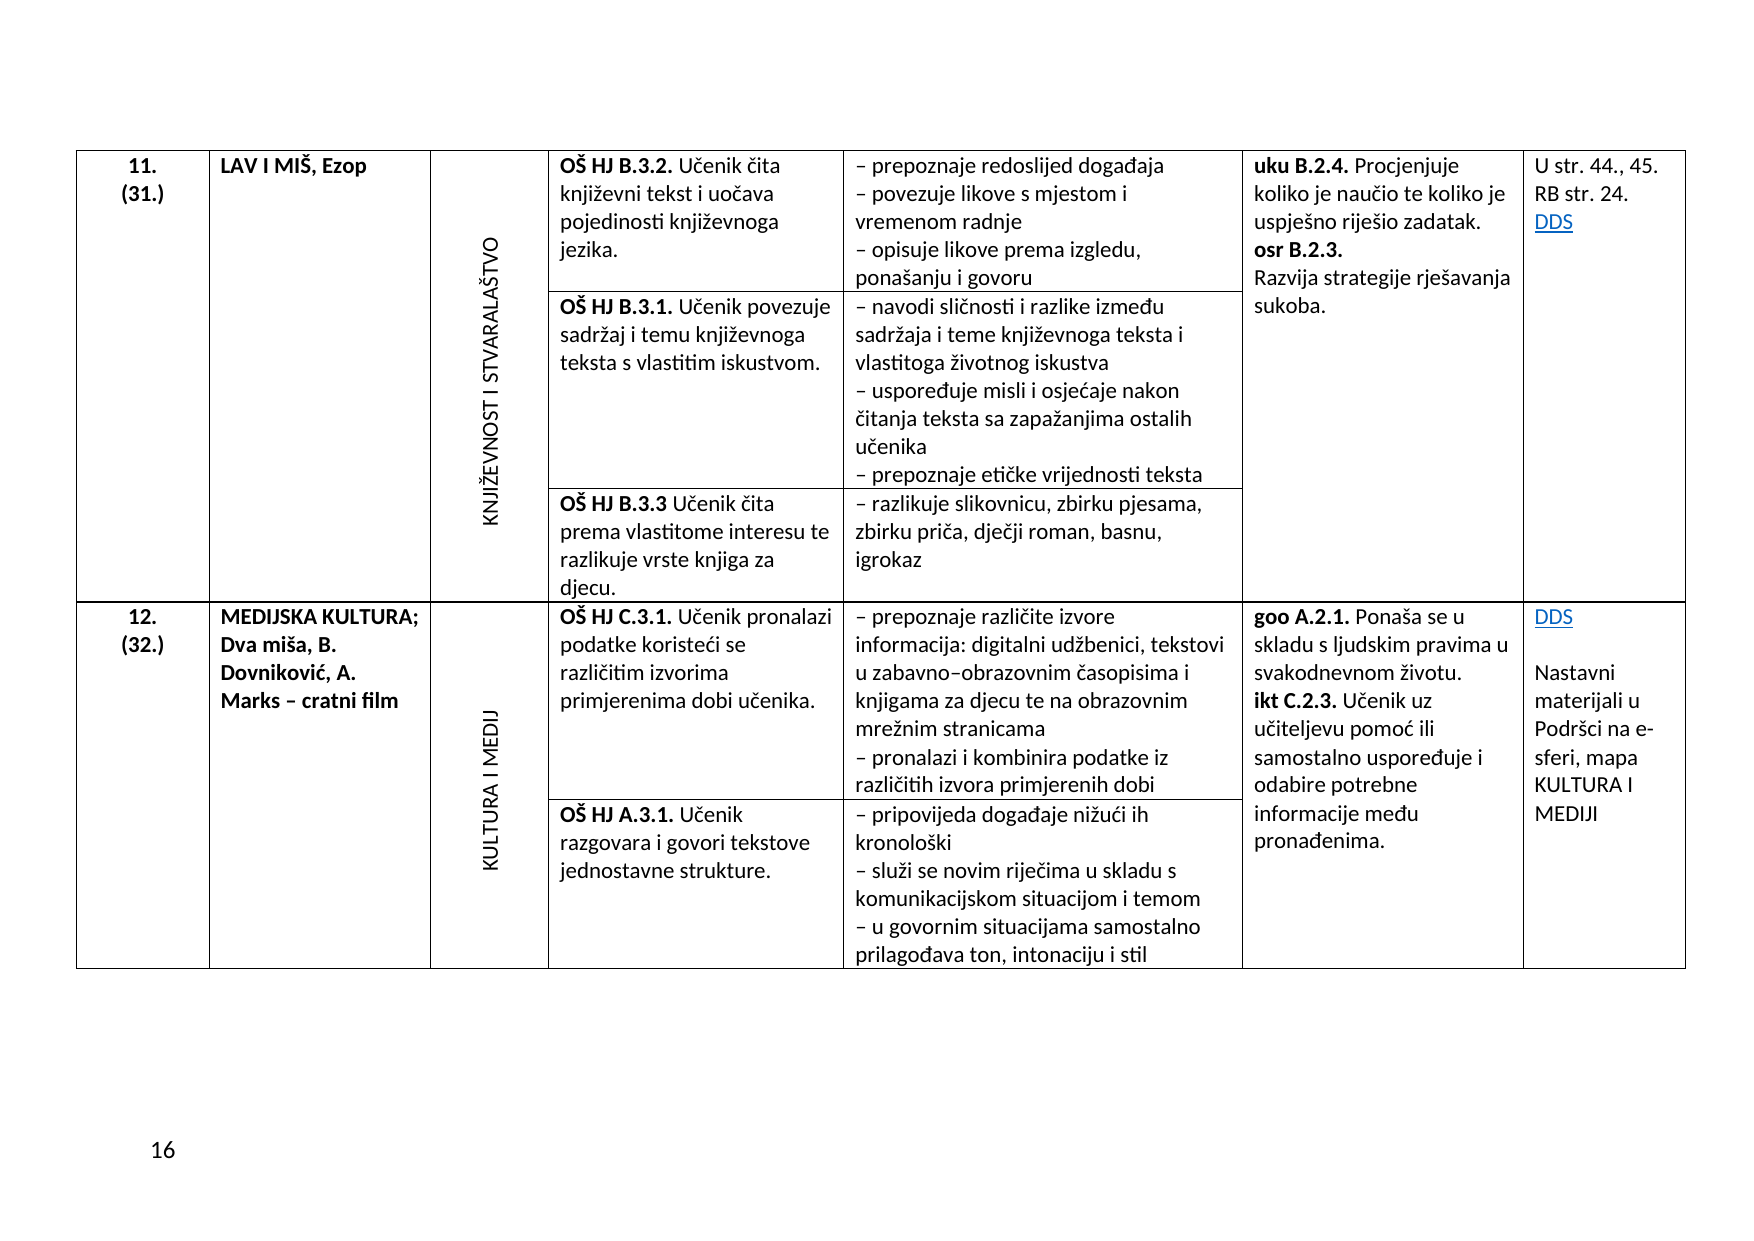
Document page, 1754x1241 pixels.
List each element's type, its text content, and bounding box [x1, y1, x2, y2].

table_cell 12. (32.) [77, 603, 209, 968]
table_cell OŠ HJ B.3.3 Učenik čita prema vlastitome interesu te razlikuje vrste knjiga za djecu. [549, 489, 843, 601]
table_cell OŠ HJ A.3.1. Učenik razgovara i govori tekstove jednostavne strukture. [549, 800, 843, 968]
table_cell LAV I MIŠ, Ezop [210, 151, 430, 601]
table_cell – razlikuje slikovnicu, zbirku pjesama, zbirku priča, dječji roman, basnu, igrokaz [844, 489, 1242, 601]
table_cell OŠ HJ B.3.1. Učenik povezuje sadržaj i temu književnoga teksta s vlastitim iskustvom. [549, 292, 843, 488]
table_cell – prepoznaje različite izvore informacija: digitalni udžbenici, tekstovi u zabavno–obrazovnim časopisima i knjigama za djecu te na obrazovnim mrežnim stranicama – pronalazi i kombinira podatke iz različitih izvora primjerenih dobi [844, 603, 1242, 799]
table_cell – prepoznaje redoslijed događaja – povezuje likove s mjestom i vremenom radnje – opisuje likove prema izgledu, ponašanju i govoru [844, 151, 1242, 291]
table_cell MEDIJSKA KULTURA; Dva miša, B. Dovniković, A. Marks – cratni film [210, 603, 430, 968]
table_cell – pripovijeda događaje nižući ih kronološki – služi se novim riječima u skladu s komunikacijskom situacijom i temom – u govornim situacijama samostalno prilagođava ton, intonaciju i stil [844, 800, 1242, 968]
table_cell uku B.2.4. Procjenjuje koliko je naučio te koliko je uspješno riješio zadatak. osr B.2.3. Razvija strategije rješavanja sukoba. [1243, 151, 1523, 601]
table_cell DDS Nastavni materijali u Podršci na e-sferi, mapa KULTURA I MEDIJI [1524, 603, 1685, 968]
table_cell OŠ HJ C.3.1. Učenik pronalazi podatke koristeći se različitim izvorima primjerenima dobi učenika. [549, 603, 843, 799]
table_cell – navodi sličnosti i razlike između sadržaja i teme književnoga teksta i vlastitoga životnog iskustva – uspoređuje misli i osjećaje nakon čitanja teksta sa zapažanjima ostalih učenika – prepoznaje etičke vrijednosti teksta [844, 292, 1242, 488]
table_cell U str. 44., 45. RB str. 24. DDS [1524, 151, 1685, 601]
table_cell KULTURA I MEDIJ [431, 603, 548, 968]
table_cell 11. (31.) [77, 151, 209, 601]
table_cell OŠ HJ B.3.2. Učenik čita književni tekst i uočava pojedinosti književnoga jezika. [549, 151, 843, 291]
table_cell KNJIŽEVNOST I STVARALAŠTVO [431, 151, 548, 601]
table_cell goo A.2.1. Ponaša se u skladu s ljudskim pravima u svakodnevnom životu. ikt C.2.3. Učenik uz učiteljevu pomoć ili samostalno uspoređuje i odabire potrebne informacije među pronađenima. [1243, 603, 1523, 968]
